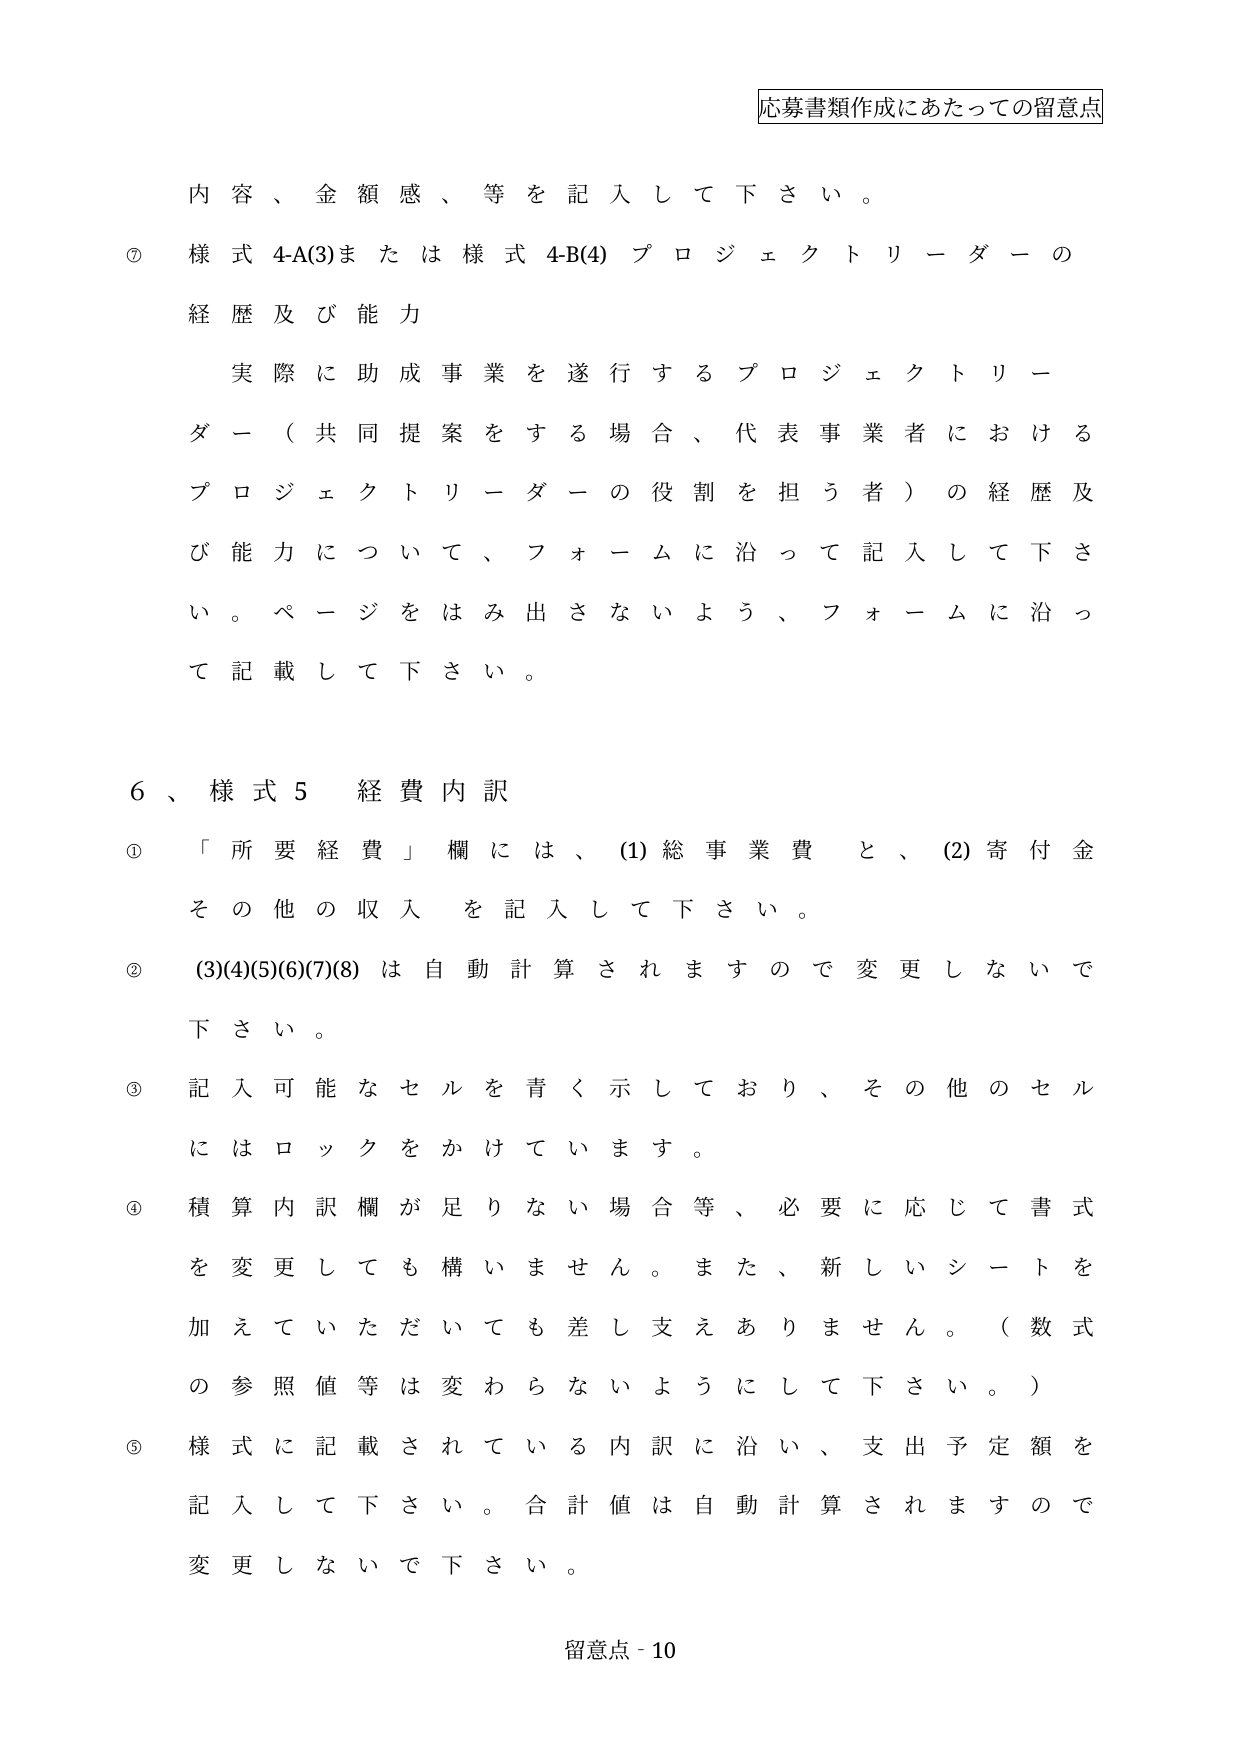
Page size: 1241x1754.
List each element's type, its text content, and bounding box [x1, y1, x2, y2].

list 様式4-A(3)または様式4-B(4) プロジェクトリーダーの経歴及び能力 実際に助成事業を遂行するプロジェクトリーダー（共同提案をする場合、代表事業者におけるプロジェクトリーダーの役割を担う者）の経歴及び能力について、フォームに沿って記入して下さい。ページをはみ出さないよう、フォームに沿って記載して下さい。 [126, 223, 1114, 700]
list 積算内訳欄が足りない場合等、必要に応じて書式を変更しても構いません。また、新しいシートを加えていただいても差し支えありません。（数式の参照値等は変わらないようにして下さい。） [126, 1177, 1114, 1415]
list 様式に記載されている内訳に沿い、支出予定額を記入して下さい。合計値は自動計算されますので変更しないで下さい。 [126, 1415, 1114, 1594]
list (3)(4)(5)(6)(7)(8)は自動計算されますので変更しないで下さい。 [126, 938, 1114, 1057]
list 記入可能なセルを青く示しており、その他のセルにはロックをかけています。 [126, 1057, 1114, 1177]
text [169, 164, 1114, 223]
subtitle ６、様式5 経費内訳 [126, 759, 1114, 819]
list 「所要経費」欄には、(1)総事業費 と、(2)寄付金その他の収入 を記入して下さい。 [126, 819, 1114, 938]
